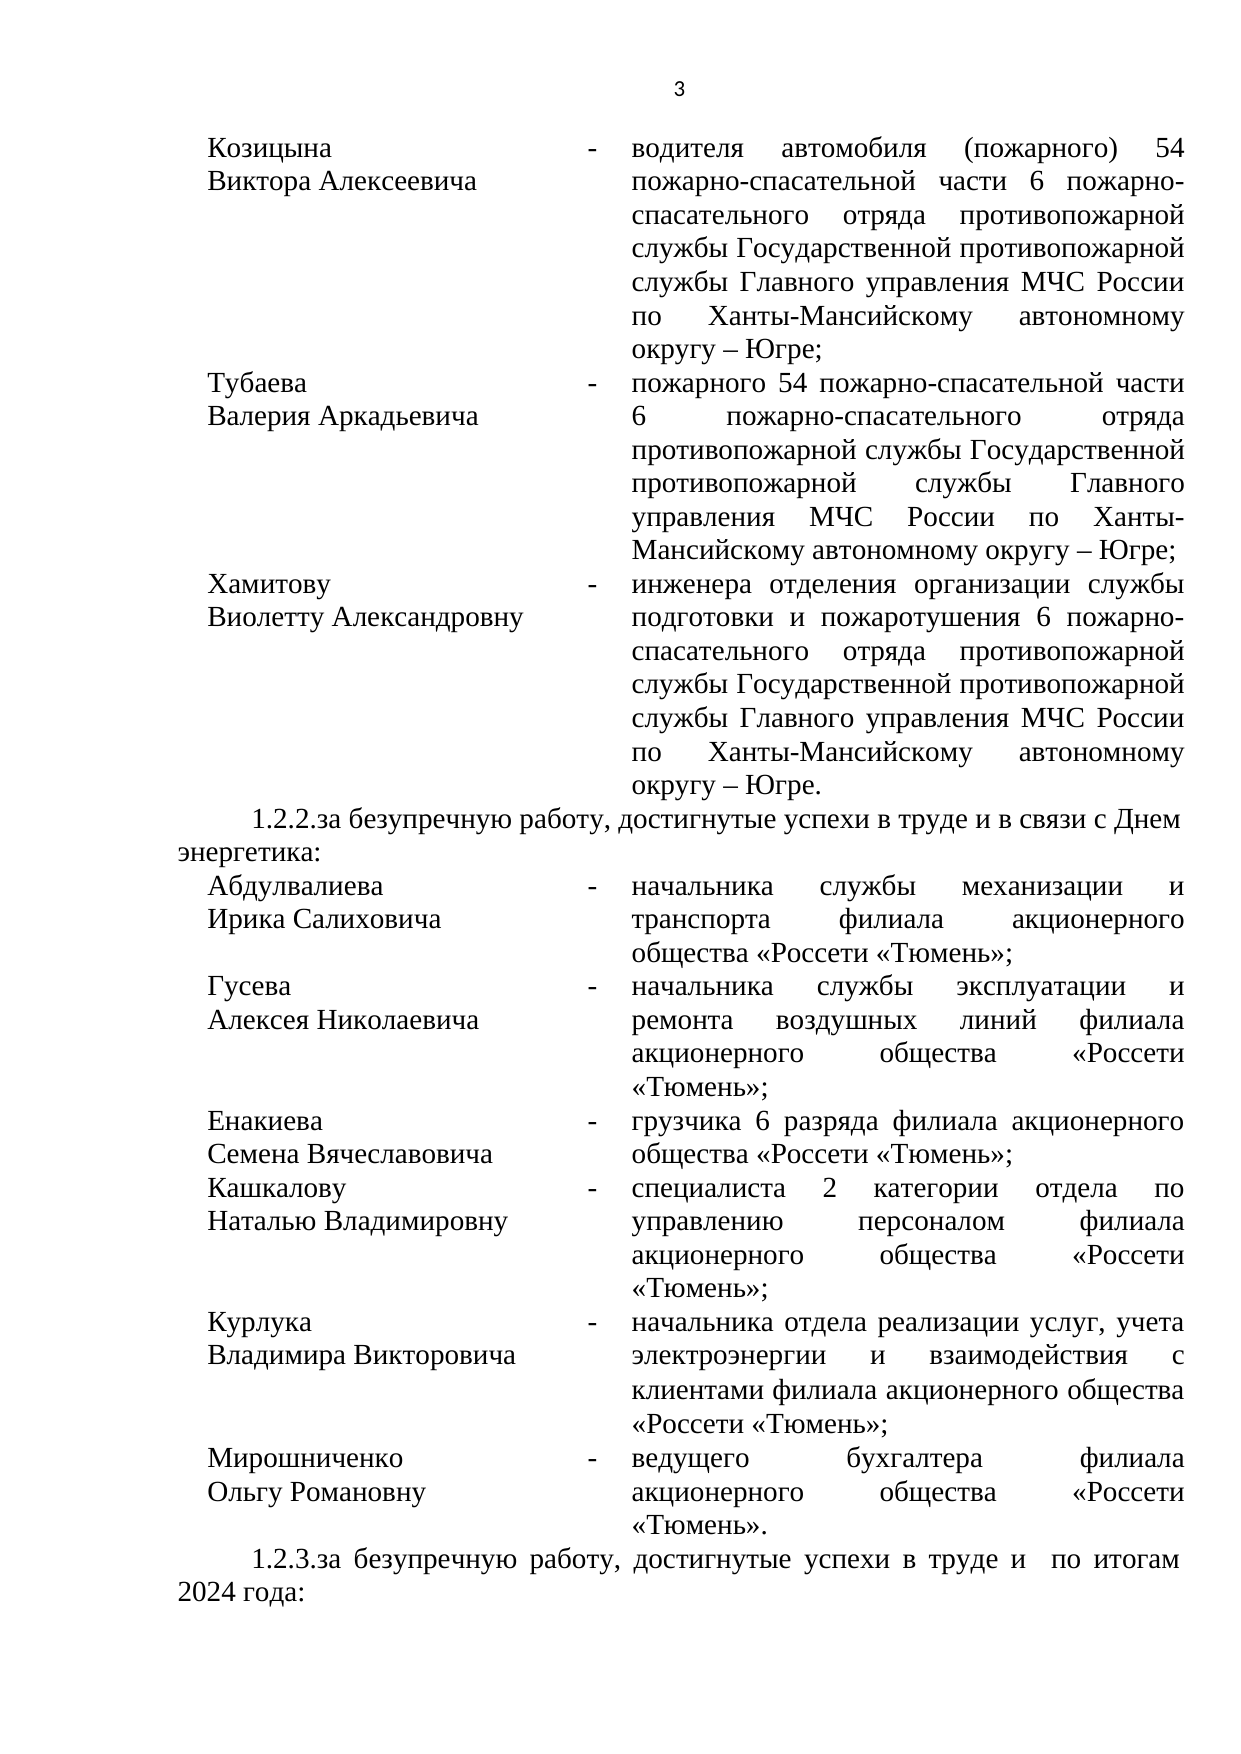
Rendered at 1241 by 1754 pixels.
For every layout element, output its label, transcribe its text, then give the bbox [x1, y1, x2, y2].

table_cell - [576, 365, 620, 566]
table_cell Тубаева Валерия Аркадьевича [177, 365, 576, 566]
table_cell специалиста 2 категории отдела по управлению персоналом филиала акционерного общества «Россети «Тюмень»; [620, 1170, 1196, 1304]
text 1.2.2.за безупречную работу, достигнутые успехи в труде и в связи с Днем энергетика: [177, 801, 1181, 868]
table_cell Курлука Владимира Викторовича [177, 1304, 576, 1440]
table_cell Гусева Алексея Николаевича [177, 969, 576, 1103]
table_cell - [576, 969, 620, 1103]
table_header Абдулвалиева Ирика Салиховича [177, 868, 576, 968]
table_cell - [576, 1170, 620, 1304]
table_header - [576, 868, 620, 968]
table_cell - [576, 1440, 620, 1541]
text 1.2.3.за безупречную работу, достигнутые успехи в труде и по итогам 2024 года: [177, 1541, 1181, 1608]
table_cell водителя автомобиля (пожарного) 54 пожарно-спасательной части 6 пожарно-спасательного отряда противопожарной службы Государственной противопожарной службы Главного управления МЧС России по Ханты-Мансийскому автономному округу – Югре; [620, 130, 1196, 365]
table_cell Хамитову Виолетту Александровну [177, 566, 576, 801]
table_cell - [576, 130, 620, 365]
table_header начальника службы механизации и транспорта филиала акционерного общества «Россети «Тюмень»; [620, 868, 1196, 968]
table_cell Енакиева Семена Вячеславовича [177, 1103, 576, 1170]
table_cell инженера отделения организации службы подготовки и пожаротушения 6 пожарно-спасательного отряда противопожарной службы Государственной противопожарной службы Главного управления МЧС России по Ханты-Мансийскому автономному округу – Югре. [620, 566, 1196, 801]
table_cell Козицына Виктора Алексеевича [177, 130, 576, 365]
table_cell - [576, 1304, 620, 1440]
table_cell - [576, 566, 620, 801]
table_cell ведущего бухгалтера филиала акционерного общества «Россети «Тюмень». [620, 1440, 1196, 1541]
table_cell - [576, 1103, 620, 1170]
table_cell Кашкалову Наталью Владимировну [177, 1170, 576, 1304]
table_cell Мирошниченко Ольгу Романовну [177, 1440, 576, 1541]
table_cell начальника отдела реализации услуг, учета электроэнергии и взаимодействия с клиентами филиала акционерного общества «Россети «Тюмень»; [620, 1304, 1196, 1440]
table_cell начальника службы эксплуатации и ремонта воздушных линий филиала акционерного общества «Россети «Тюмень»; [620, 969, 1196, 1103]
table_cell пожарного 54 пожарно-спасательной части 6 пожарно-спасательного отряда противопожарной службы Государственной противопожарной службы Главного управления МЧС России по Ханты-Мансийскому автономному округу – Югре; [620, 365, 1196, 566]
table_cell грузчика 6 разряда филиала акционерного общества «Россети «Тюмень»; [620, 1103, 1196, 1170]
